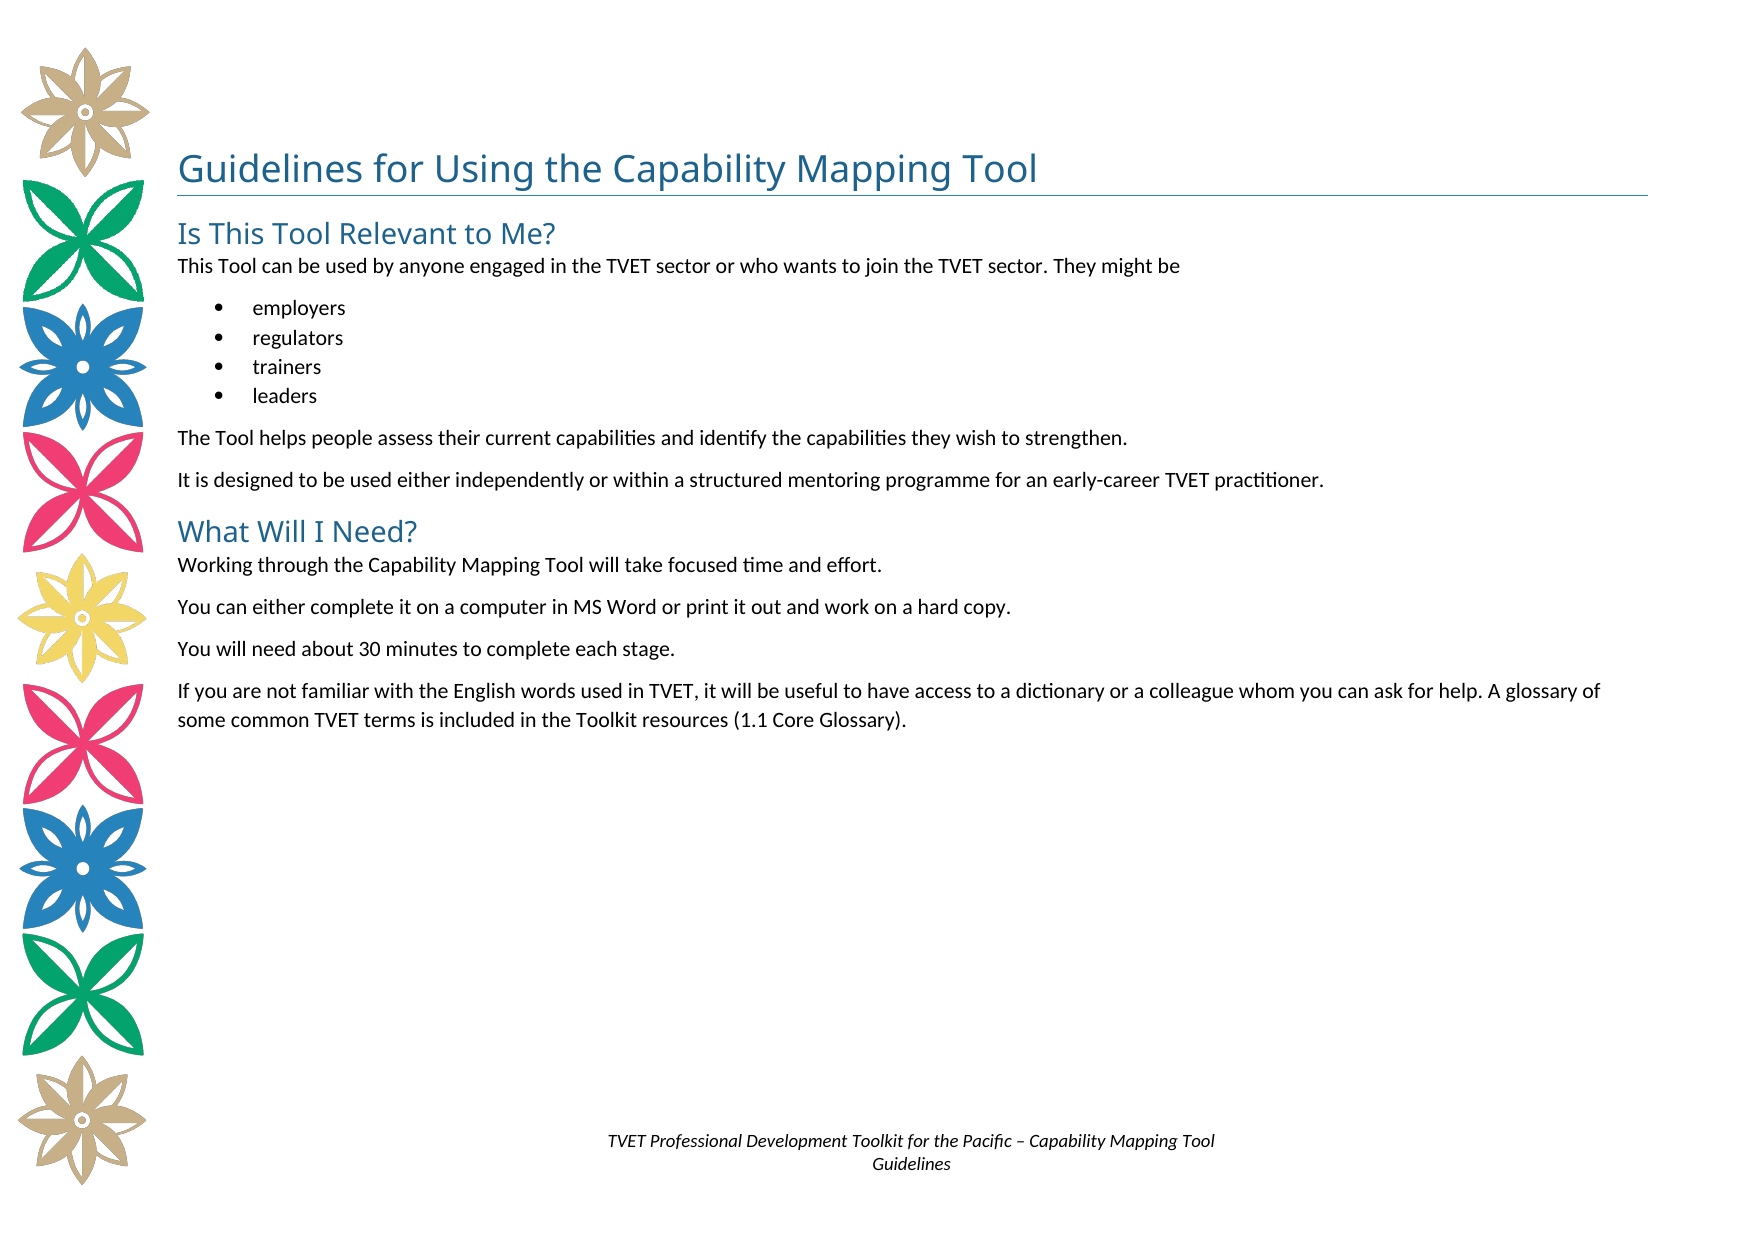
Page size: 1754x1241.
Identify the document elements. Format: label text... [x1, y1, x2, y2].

list employers [215, 294, 1648, 321]
list trainers [215, 353, 1648, 380]
text The Tool helps people assess their current capabilities and identify the capabilities they wish to strengthen. [177, 424, 1648, 451]
text It is designed to be used either independently or within a structured mentoring programme for an early-career TVET practitioner. [177, 466, 1648, 492]
text You can either complete it on a computer in MS Word or print it out and work on a hard copy. [177, 593, 1648, 620]
text You will need about 30 minutes to complete each stage. [177, 635, 1648, 662]
text If you are not familiar with the English words used in TVET, it will be useful to have access to a dictionary or a colleague whom you can ask for help. A glossary of some common TVET terms is included in the Toolkit resources (1.1 Core Glossary). [177, 677, 1648, 733]
picture [14, 1052, 151, 1190]
subtitle Guidelines for Using the Capability Mapping Tool [177, 142, 1648, 195]
list regulators [215, 324, 1648, 350]
list leaders [215, 382, 1648, 409]
picture [17, 44, 154, 300]
picture [14, 301, 151, 801]
picture [16, 802, 150, 1051]
text Working through the Capability Mapping Tool will take focused time and effort. [177, 551, 1648, 578]
text This Tool can be used by anyone engaged in the TVET sector or who wants to join the TVET sector. They might be [177, 253, 1648, 279]
subtitle What Will I Need? [177, 512, 1648, 551]
subtitle Is This Tool Relevant to Me? [177, 213, 1648, 253]
